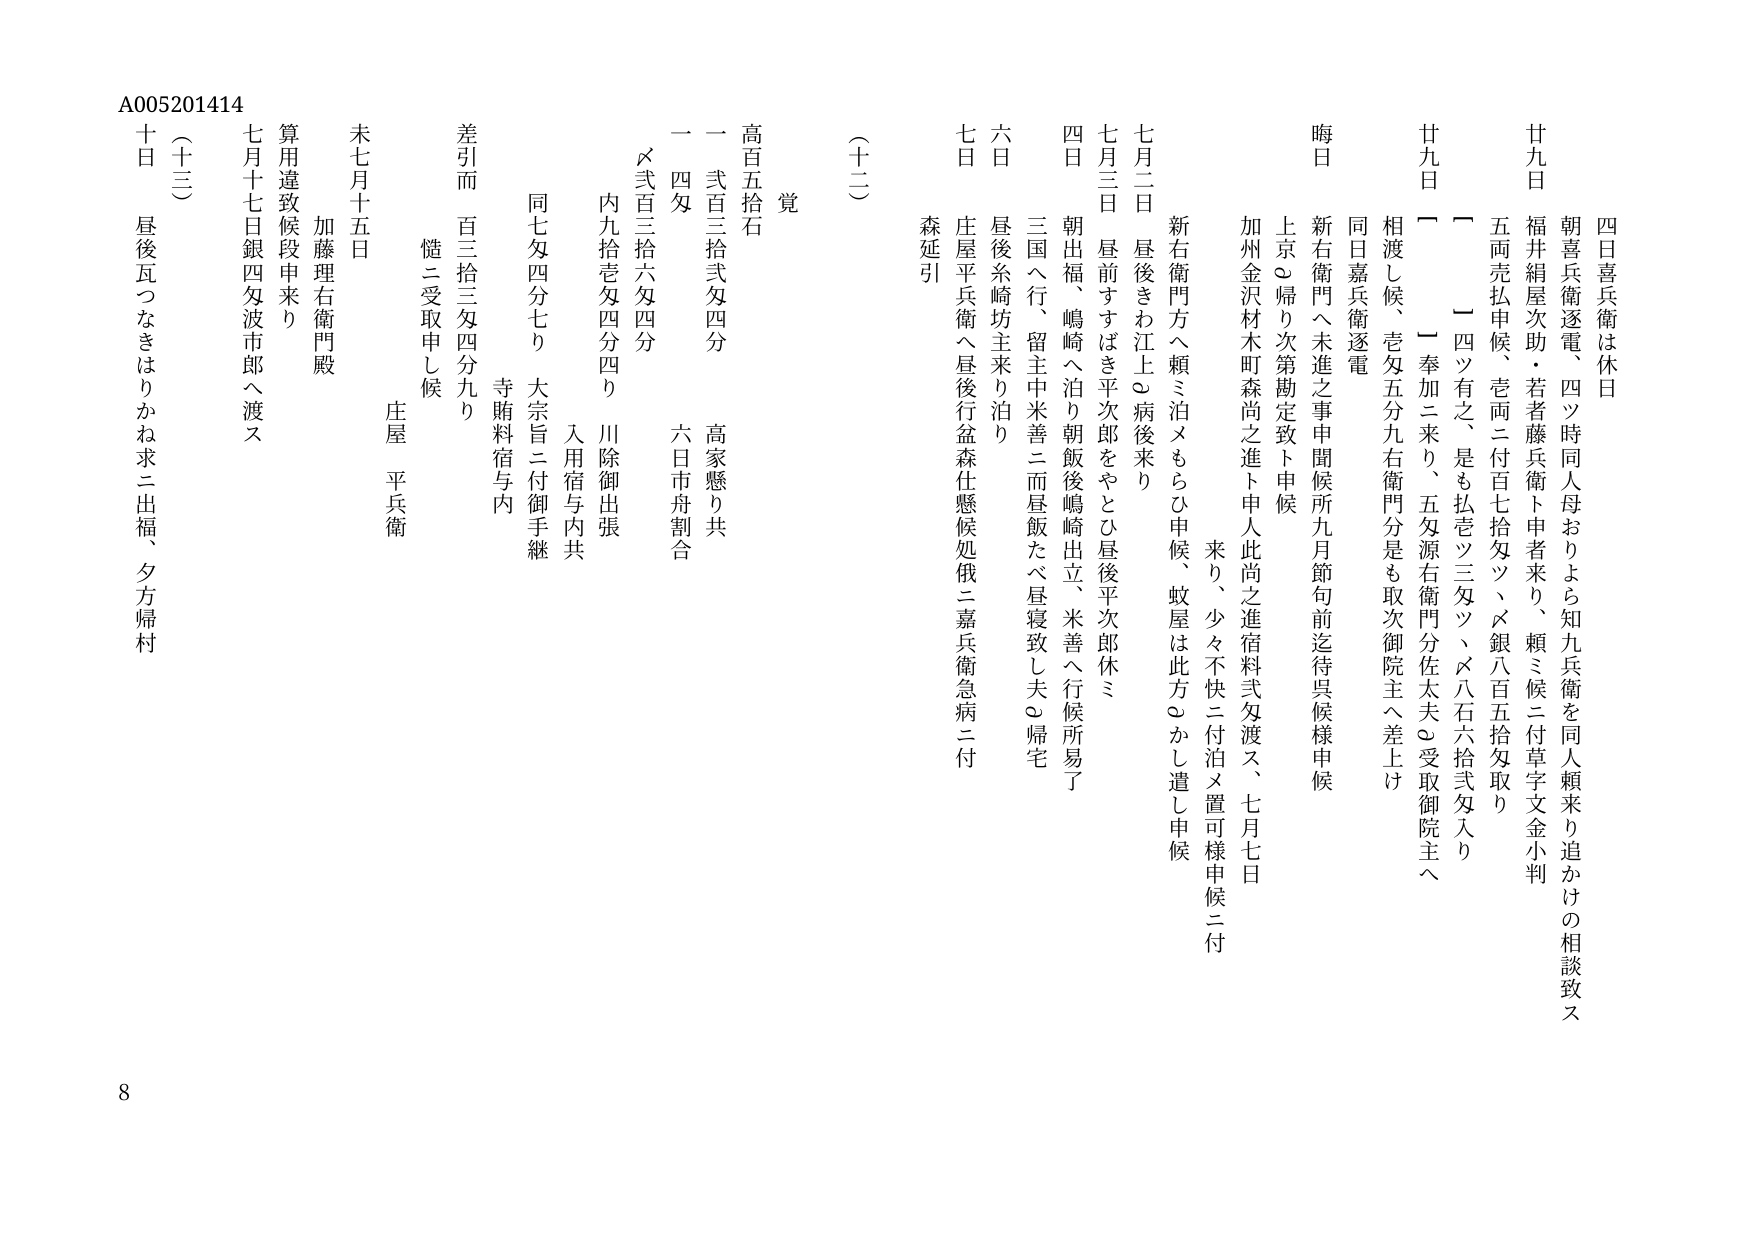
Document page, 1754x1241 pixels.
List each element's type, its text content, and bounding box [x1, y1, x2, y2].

text 七日 庄屋平兵衛へ昼後行盆森仕懸候処俄ニ嘉兵衛急病ニ付 [948, 123, 984, 1071]
text 三国へ行、留主中米善ニ而昼飯たべ昼寝致し夫∂帰宅 [1019, 123, 1055, 1071]
text 相渡し候、壱匁五分九右衛門分是も取次御院主へ差上け [1376, 123, 1411, 1071]
text 七月二日 昼後きわ江上∂病後来り [1126, 123, 1162, 1071]
text 高百五拾石 [734, 123, 770, 1071]
text 上京∂帰り次第勘定致ト申候 [1269, 123, 1304, 1071]
text 差引而 百三拾三匁四分九り [449, 123, 485, 1071]
text 四日 朝出福、嶋崎へ泊り朝飯後嶋崎出立、米善へ行候所易了 [1055, 123, 1091, 1071]
text 同七匁四分七り 大宗旨ニ付御手継 [521, 123, 556, 1071]
text 加藤理右衛門殿 [307, 123, 343, 1071]
text 晦日 新右衛門へ未進之事申聞候所九月節句前迄待呉候様申候 [1304, 123, 1340, 1071]
text 七月三日 昼前すすばき平次郎をやとひ昼後平次郎休ミ [1091, 123, 1126, 1071]
text 算用違致候段申来り [271, 123, 307, 1071]
text 六日 昼後糸崎坊主来り泊り [984, 123, 1019, 1071]
text （十二） [841, 123, 877, 1071]
text 十日 昼後瓦つなきはりかね求ニ出福、夕方帰村 [129, 123, 164, 1071]
text 加州金沢材木町森尚之進ト申人此尚之進宿料弐匁渡ス、七月七日 [1233, 123, 1269, 1071]
text 同日嘉兵衛逐電 [1340, 123, 1376, 1071]
text 慥ニ受取申し候 [414, 123, 449, 1071]
text 庄屋 平兵衛 [378, 123, 414, 1071]
text 〆弐百三拾六匁四分 [628, 123, 663, 1071]
text 七月十七日銀四匁波市郎へ渡ス [236, 123, 271, 1071]
text 未七月十五日 [343, 123, 378, 1071]
text 内九拾壱匁四分四り 川除御出張 [592, 123, 628, 1071]
text 五両売払申候、壱両ニ付百七拾匁ツヽ〆銀八百五拾匁取り [1483, 123, 1518, 1071]
text 朝喜兵衛逐電、四ツ時同人母おりよら知九兵衛を同人頼来り追かけの相談致ス [1554, 123, 1589, 1071]
text [ ]四ツ有之、是も払壱ツ三匁ツヽ〆八石六拾弐匁入り [1447, 123, 1483, 1071]
text 四日喜兵衛は休日 [1589, 123, 1625, 1071]
text 廿九日 福井絹屋次助・若者藤兵衛ト申者来り、頼ミ候ニ付草字文金小判 [1518, 123, 1554, 1071]
text 森延引 [913, 123, 948, 1071]
text 廿九日 [ ]奉加ニ来り、五匁源右衛門分佐太夫∂受取御院主へ [1411, 123, 1447, 1071]
text 来り、少々不快ニ付泊メ置可様申候ニ付 [1198, 123, 1233, 1071]
text 一 弐百三拾弐匁四分 高家懸り共 [699, 123, 734, 1071]
text 入用宿与内共 [556, 123, 592, 1071]
text 寺賄料宿与内 [485, 123, 521, 1071]
text 新右衛門方へ頼ミ泊メもらひ申候、蚊屋は此方∂かし遣し申候 [1162, 123, 1198, 1071]
text 一 四匁 六日市舟割合 [663, 123, 699, 1071]
text （十三） [164, 123, 200, 1071]
text 覚 [770, 123, 806, 1071]
